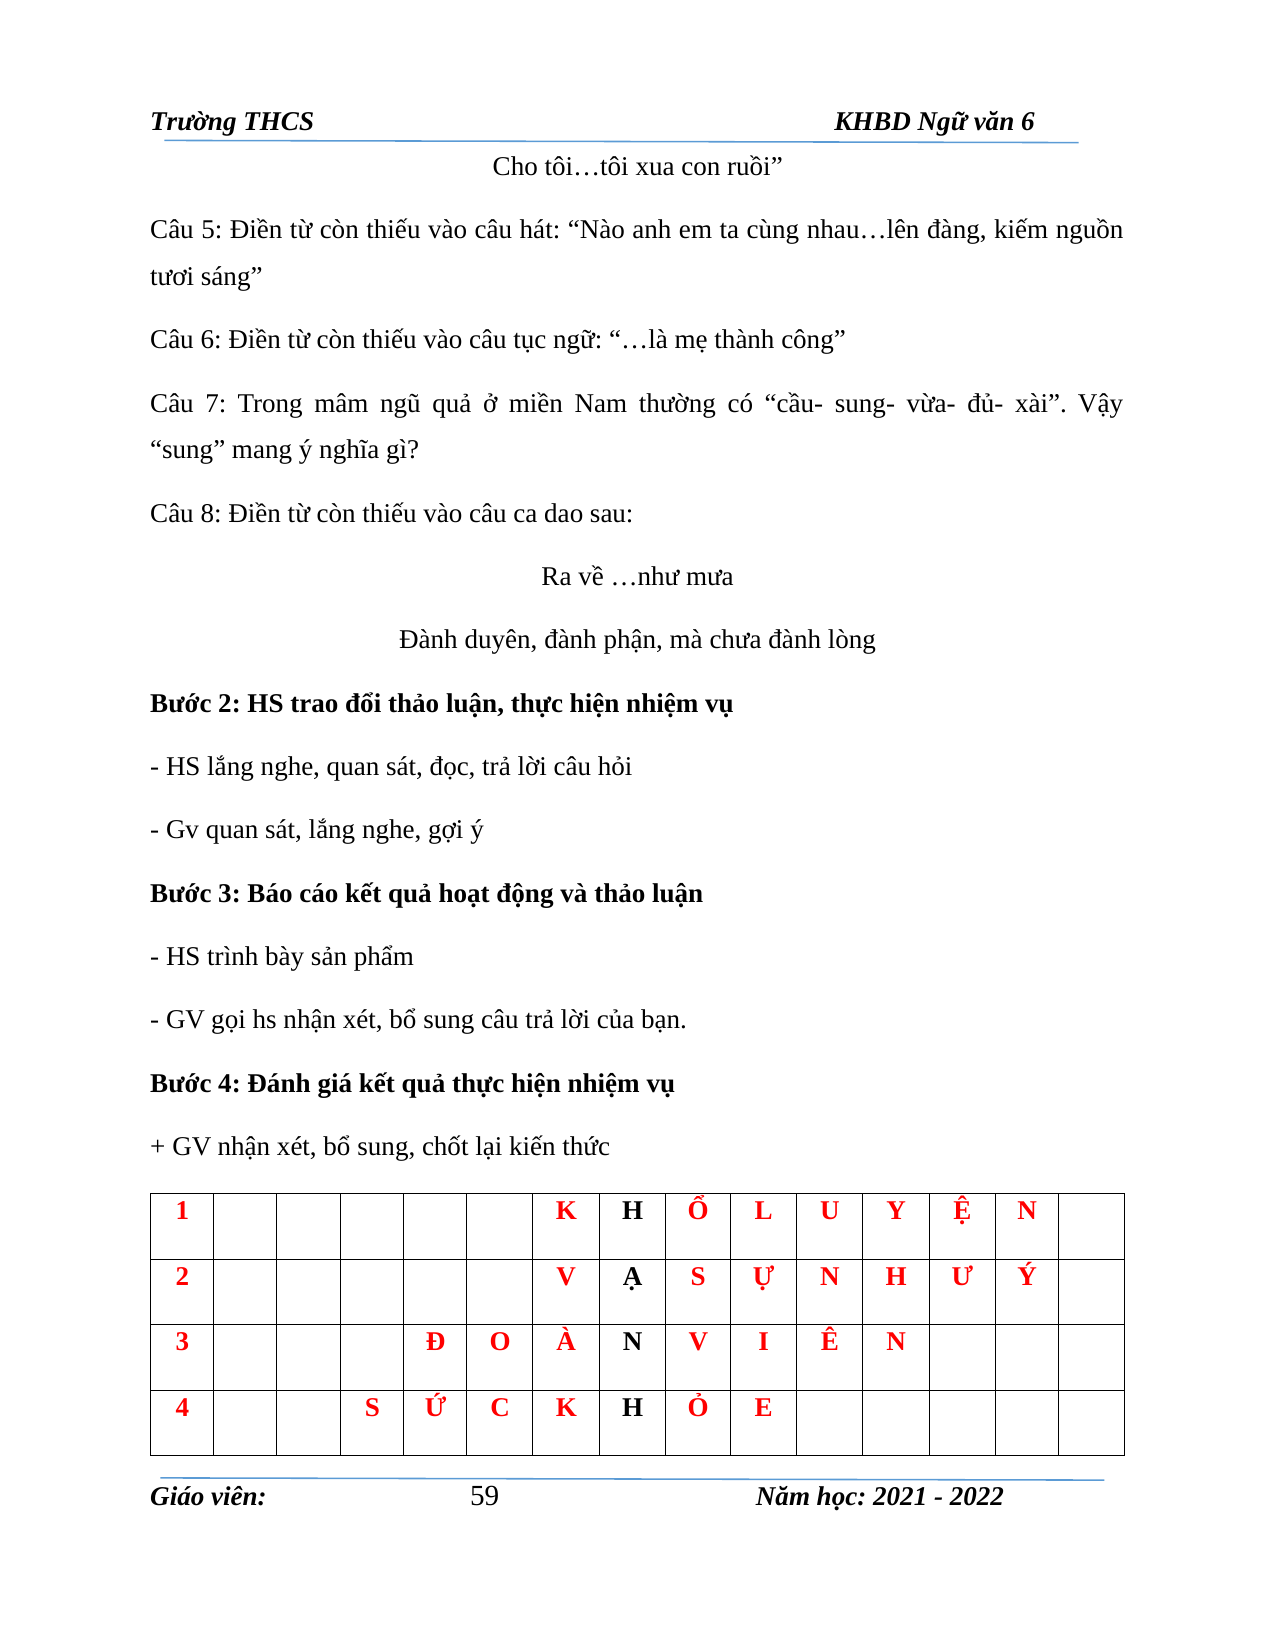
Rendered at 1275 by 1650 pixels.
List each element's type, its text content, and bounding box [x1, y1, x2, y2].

table_cell [996, 1391, 1058, 1455]
table_cell [1059, 1260, 1124, 1324]
table_header Ệ [930, 1194, 995, 1259]
table_header [277, 1194, 340, 1259]
table_cell 4 [151, 1391, 213, 1455]
table_cell [404, 1260, 466, 1324]
text Câu 7: Trong mâm ngũ quả ở miền Nam thường có “cầu- sung- vừa- đủ- xài”. Vậy “sung” mang ý nghĩa gì? [150, 387, 1125, 464]
table_cell 2 [151, 1260, 213, 1324]
table_cell [863, 1391, 929, 1455]
table_header Ổ [666, 1194, 730, 1259]
table_cell N [863, 1325, 929, 1390]
table_header [341, 1194, 403, 1259]
text Bước 3: Báo cáo kết quả hoạt động và thảo luận [150, 877, 1125, 908]
table_cell N [600, 1325, 665, 1390]
table_cell S [666, 1260, 730, 1324]
table_cell [467, 1260, 532, 1324]
text - HS trình bày sản phẩm [150, 940, 1125, 971]
table_cell [341, 1325, 403, 1390]
table_cell [214, 1325, 276, 1390]
table_cell 3 [151, 1325, 213, 1390]
table_cell Ạ [600, 1260, 665, 1324]
table_header K [533, 1194, 599, 1259]
text Câu 5: Điền từ còn thiếu vào câu hát: “Nào anh em ta cùng nhau…lên đàng, kiếm nguồn tươi sáng” [150, 213, 1125, 291]
table_cell O [467, 1325, 532, 1390]
table_cell [341, 1260, 403, 1324]
table_header H [600, 1194, 665, 1259]
table_cell Ỏ [666, 1391, 730, 1455]
table_cell [797, 1391, 862, 1455]
text Câu 6: Điền từ còn thiếu vào câu tục ngữ: “…là mẹ thành công” [150, 323, 1125, 354]
text Câu 8: Điền từ còn thiếu vào câu ca dao sau: [150, 497, 1125, 528]
table_header [467, 1194, 532, 1259]
table_header [1059, 1194, 1124, 1259]
table_header U [797, 1194, 862, 1259]
table_header [404, 1194, 466, 1259]
table_header N [996, 1194, 1058, 1259]
table_cell Đ [404, 1325, 466, 1390]
text Bước 2: HS trao đổi thảo luận, thực hiện nhiệm vụ [150, 687, 1120, 718]
text Cho tôi…tôi xua con ruồi” [150, 150, 1125, 181]
table_cell S [341, 1391, 403, 1455]
text Đành duyên, đành phận, mà chưa đành lòng [150, 623, 1125, 654]
table_cell [930, 1391, 995, 1455]
table_cell À [533, 1325, 599, 1390]
table_cell [1059, 1325, 1124, 1390]
table_cell Ý [996, 1260, 1058, 1324]
table_cell Ư [930, 1260, 995, 1324]
table_cell [277, 1325, 340, 1390]
text Bước 4: Đánh giá kết quả thực hiện nhiệm vụ [150, 1067, 1125, 1098]
table_header 1 [151, 1194, 213, 1259]
table_cell N [797, 1260, 862, 1324]
table_cell H [600, 1391, 665, 1455]
table_cell [1059, 1391, 1124, 1455]
table_cell C [467, 1391, 532, 1455]
table_cell I [731, 1325, 796, 1390]
table_cell [277, 1391, 340, 1455]
table_header [214, 1194, 276, 1259]
text + GV nhận xét, bổ sung, chốt lại kiến thức [150, 1130, 1125, 1161]
table_cell [996, 1325, 1058, 1390]
table_cell Ê [797, 1325, 862, 1390]
table_header L [731, 1194, 796, 1259]
table_cell [930, 1325, 995, 1390]
table_header Y [863, 1194, 929, 1259]
table_cell Ứ [404, 1391, 466, 1455]
text Ra về …như mưa [150, 560, 1125, 591]
table_cell [214, 1391, 276, 1455]
table_cell Ự [731, 1260, 796, 1324]
text - GV gọi hs nhận xét, bổ sung câu trả lời của bạn. [150, 1003, 1125, 1034]
table_cell V [666, 1325, 730, 1390]
table_cell [277, 1260, 340, 1324]
table_cell E [731, 1391, 796, 1455]
text - Gv quan sát, lắng nghe, gợi ý [150, 813, 1125, 844]
table_cell K [533, 1391, 599, 1455]
table_cell H [863, 1260, 929, 1324]
text - HS lắng nghe, quan sát, đọc, trả lời câu hỏi [150, 750, 1125, 781]
table_cell [214, 1260, 276, 1324]
table_cell V [533, 1260, 599, 1324]
